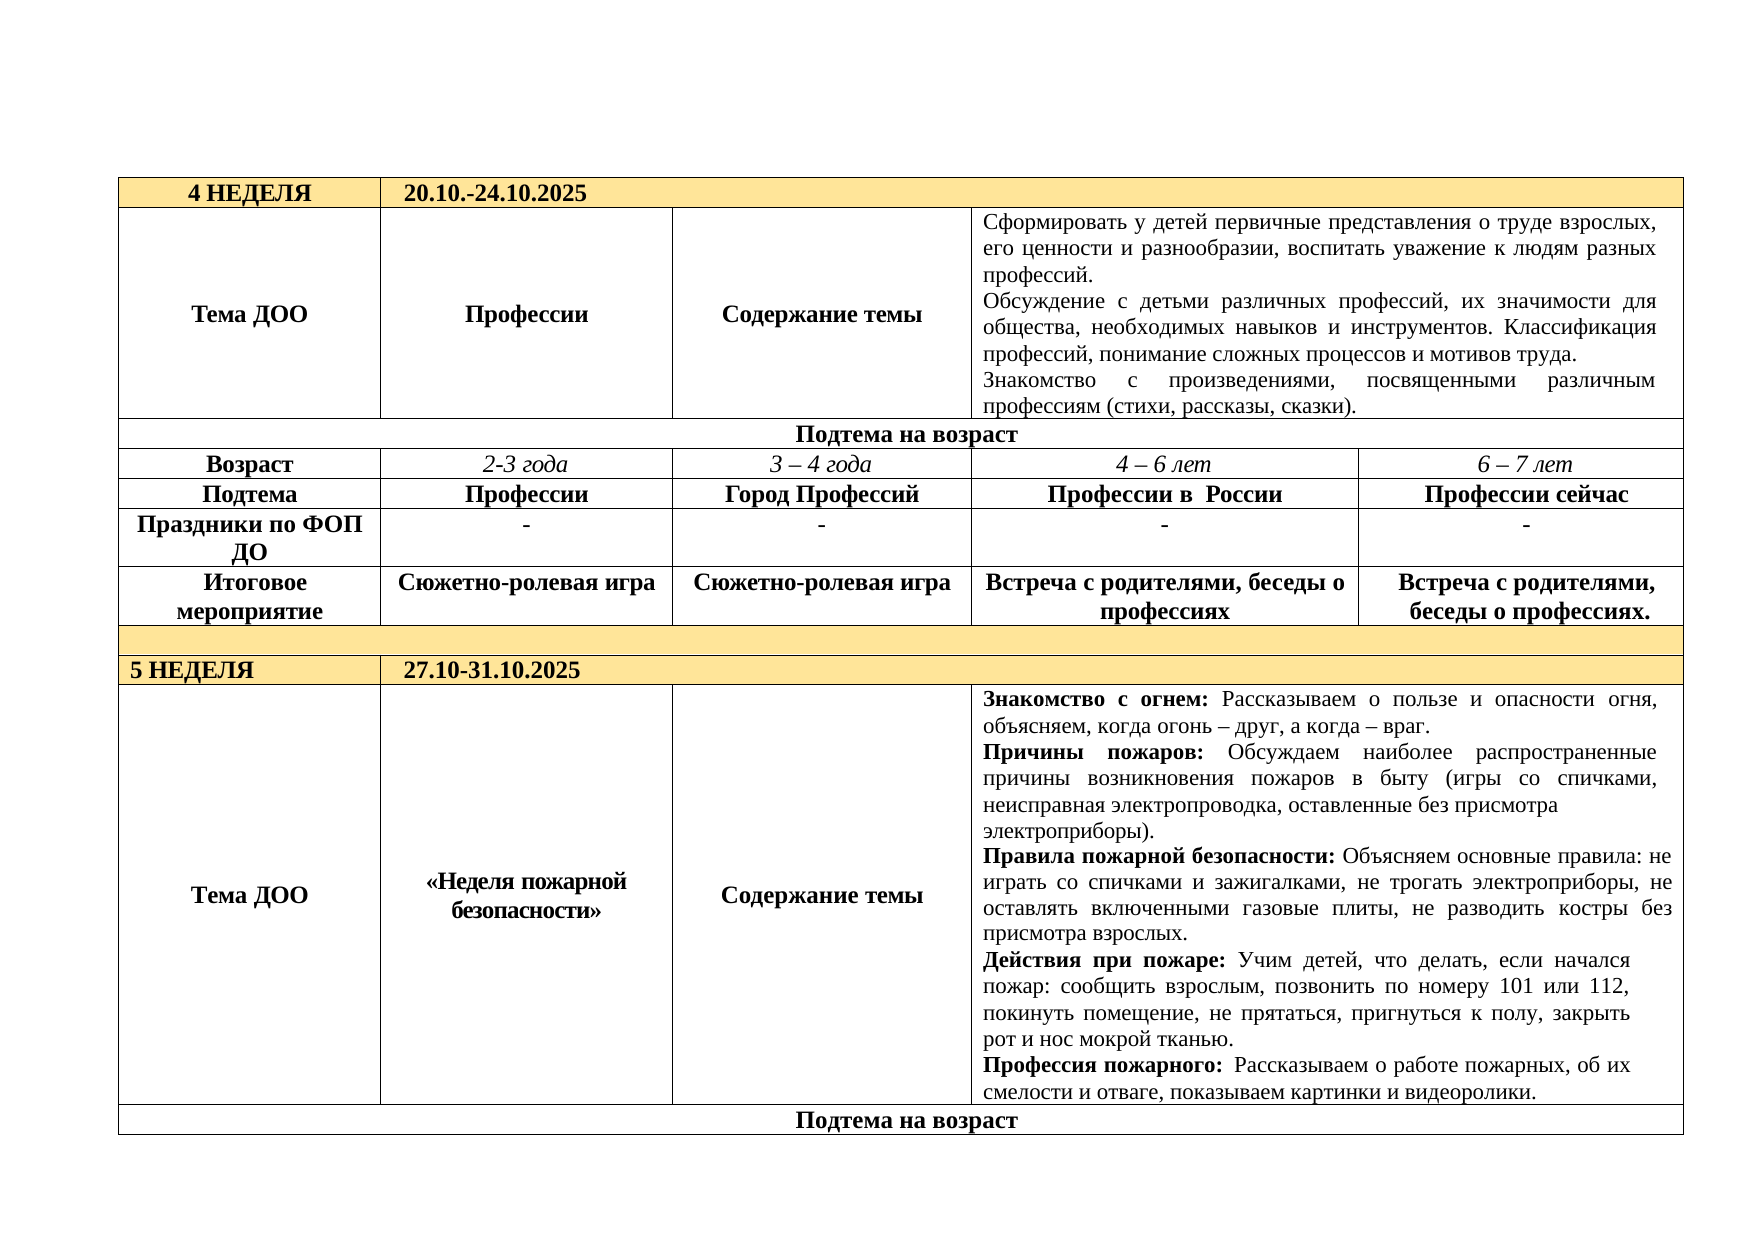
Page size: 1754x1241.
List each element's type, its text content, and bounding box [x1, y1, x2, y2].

table_cell 3 – 4 года [673, 449, 971, 478]
table_cell Сюжетно-ролевая игра [381, 567, 672, 625]
table_cell Праздники по ФОП ДО [119, 509, 380, 566]
table_cell «Неделя пожарной безопасности» [381, 685, 672, 1104]
table_cell 27.10-31.10.2025 [381, 656, 1683, 684]
table_cell - [972, 509, 1358, 566]
table_cell Сюжетно-ролевая игра [673, 567, 971, 625]
table_cell Сформировать у детей первичные представления о труде взрослых, его ценности и разнообразии, воспитать уважение к людям разных профессий. Обсуждение с детьми различных профессий, их значимости для общества, необходимых навыков и инструментов. Классификация профессий, понимание сложных процессов и мотивов труда. Знакомство с произведениями, посвященными различным профессиям (стихи, рассказы, сказки). [972, 208, 1683, 418]
table_cell 2-3 года [381, 449, 672, 478]
table_cell - [673, 509, 971, 566]
table_cell Профессии сейчас [1359, 479, 1683, 508]
table_cell 4 – 6 лет [972, 449, 1358, 478]
table_cell Профессии [381, 208, 672, 418]
table_cell Содержание темы [673, 685, 971, 1104]
table_cell 5 НЕДЕЛЯ [119, 656, 380, 684]
table_cell Встреча с родителями, беседы о профессиях. [1359, 567, 1683, 625]
table_cell Возраст [119, 449, 380, 478]
table_cell [119, 626, 1683, 654]
table_cell Профессии [381, 479, 672, 508]
table_cell Итоговое мероприятие [119, 567, 380, 625]
table_cell 4 НЕДЕЛЯ [119, 178, 380, 207]
table_cell Профессии в России [972, 479, 1358, 508]
table_cell Тема ДОО [119, 685, 380, 1104]
table_cell Знакомство с огнем: Рассказываем о пользе и опасности огня, объясняем, когда огонь – друг, а когда – враг. Причины пожаров: Обсуждаем наиболее распространенные причины возникновения пожаров в быту (игры со спичками, неисправная электропроводка, оставленные без присмотра электроприборы). Правила пожарной безопасности: Объясняем основные правила: не играть со спичками и зажигалками, не трогать электроприборы, не оставлять включенными газовые плиты, не разводить костры без присмотра взрослых. Действия при пожаре: Учим детей, что делать, если начался пожар: сообщить взрослым, позвонить по номеру 101 или 112, покинуть помещение, не прятаться, пригнуться к полу, закрыть рот и нос мокрой тканью. Профессия пожарного: Рассказываем о работе пожарных, об их смелости и отваге, показываем картинки и видеоролики. [972, 685, 1683, 1104]
table_cell 20.10.-24.10.2025 [381, 178, 1683, 207]
table_cell Встреча с родителями, беседы о профессиях [972, 567, 1358, 625]
table_cell Город Профессий [673, 479, 971, 508]
table_cell Содержание темы [673, 208, 971, 418]
table_cell Подтема на возраст [119, 419, 1683, 448]
table_cell - [1359, 509, 1683, 566]
table_cell Подтема [119, 479, 380, 508]
table_cell - [381, 509, 672, 566]
table_cell Тема ДОО [119, 208, 380, 418]
table_cell Подтема на возраст [119, 1105, 1683, 1134]
table_cell 6 – 7 лет [1359, 449, 1683, 478]
